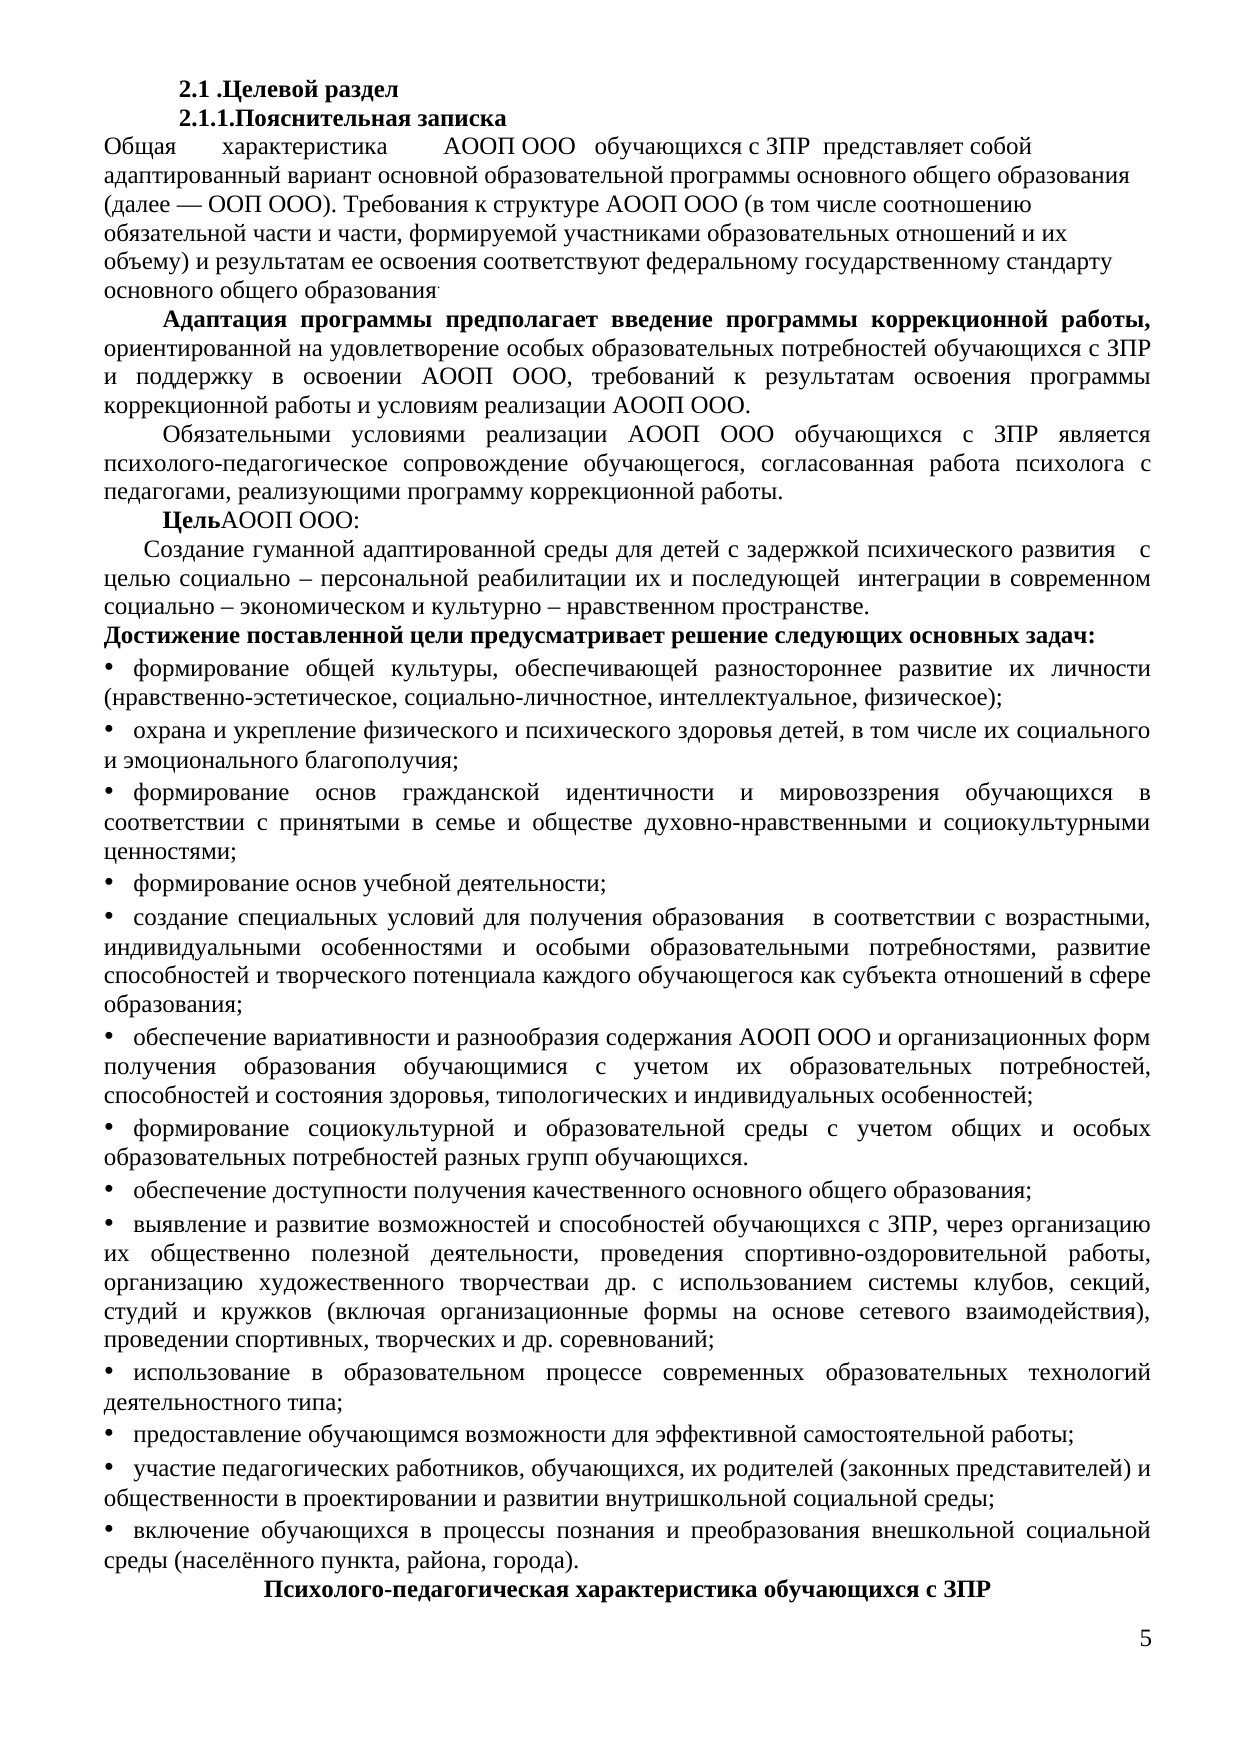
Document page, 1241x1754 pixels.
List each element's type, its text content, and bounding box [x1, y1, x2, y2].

text Достижение поставленной цели предусматривает решение следующих основных задач: [103, 620, 1152, 649]
text Общая характеристика АООП ООО обучающихся с ЗПР представляет собой адаптированный вариант основной образовательной программы основного общего образования (далее — ООП ООО). Требования к структуре АООП ООО (в том числе соотношению обязательной части и части, формируемой участниками образовательных отношений и их объему) и результатам ее освоения соответствуют федеральному государственному стандарту основного общего образования. [103, 131, 1152, 304]
text Обязательными условиями реализации АООП ООО обучающихся с ЗПР является психолого-педагогическое сопровождение обучающегося, согласованная работа психолога с педагогами, реализующими программу коррекционной работы. [103, 419, 1152, 505]
list формирование социокультурной и образовательной среды с учетом общих и особых образовательных потребностей разных групп обучающихся. [103, 1109, 1152, 1171]
list охрана и укрепление физического и психического здоровья детей, в том числе их социального и эмоционального благополучия; [103, 711, 1152, 773]
list участие педагогических работников, обучающихся, их родителей (законных представителей) и общественности в проектировании и развитии внутришкольной социальной среды; [103, 1449, 1152, 1511]
list создание специальных условий для получения образования в соответствии с возрастными, индивидуальными особенностями и особыми образовательными потребностями, развитие способностей и творческого потенциала каждого обучающегося как субъекта отношений в сфере образования; [103, 898, 1152, 1018]
list использование в образовательном процессе современных образовательных технологий деятельностного типа; [103, 1353, 1152, 1416]
text 2.1.1.Пояснительная записка [178, 103, 1152, 131]
list включение обучающихся в процессы познания и преобразования внешкольной социальной среды (населённого пункта, района, города). [103, 1511, 1152, 1574]
list .Целевой раздел [178, 74, 1152, 103]
list обеспечение вариативности и разнообразия содержания АООП ООО и организационных форм получения образования обучающимися с учетом их образовательных потребностей, способностей и состояния здоровья, типологических и индивидуальных особенностей; [103, 1018, 1152, 1109]
list выявление и развитие возможностей и способностей обучающихся с ЗПР, через организацию их общественно полезной деятельности, проведения спортивно-оздоровительной работы, организацию художественного творчестваи др. с использованием системы клубов, секций, студий и кружков (включая организационные формы на основе сетевого взаимодействия), проведении спортивных, творческих и др. соревнований; [103, 1205, 1152, 1353]
list формирование основ учебной деятельности; [103, 864, 1152, 898]
text Адаптация программы предполагает введение программы коррекционной работы, ориентированной на удовлетворение особых образовательных потребностей обучающихся с ЗПР и поддержку в освоении АООП ООО, требований к результатам освоения программы коррекционной работы и условиям реализации АООП ООО. [103, 304, 1152, 419]
text Создание гуманной адаптированной среды для детей с задержкой психического развития с целью социально – персональной реабилитации их и последующей интеграции в современном социально – экономическом и культурно – нравственном пространстве. [103, 534, 1152, 620]
list формирование общей культуры, обеспечивающей разностороннее развитие их личности (нравственно-эстетическое, социально-личностное, интеллектуальное, физическое); [103, 649, 1152, 711]
text Психолого-педагогическая характеристика обучающихся с ЗПР [103, 1574, 1152, 1602]
list предоставление обучающимся возможности для эффективной самостоятельной работы; [103, 1416, 1152, 1449]
list обеспечение доступности получения качественного основного общего образования; [103, 1171, 1152, 1205]
text ЦельАООП ООО: [103, 505, 1152, 534]
list формирование основ гражданской идентичности и мировоззрения обучающихся в соответствии с принятыми в семье и обществе духовно-нравственными и социокультурными ценностями; [103, 773, 1152, 864]
